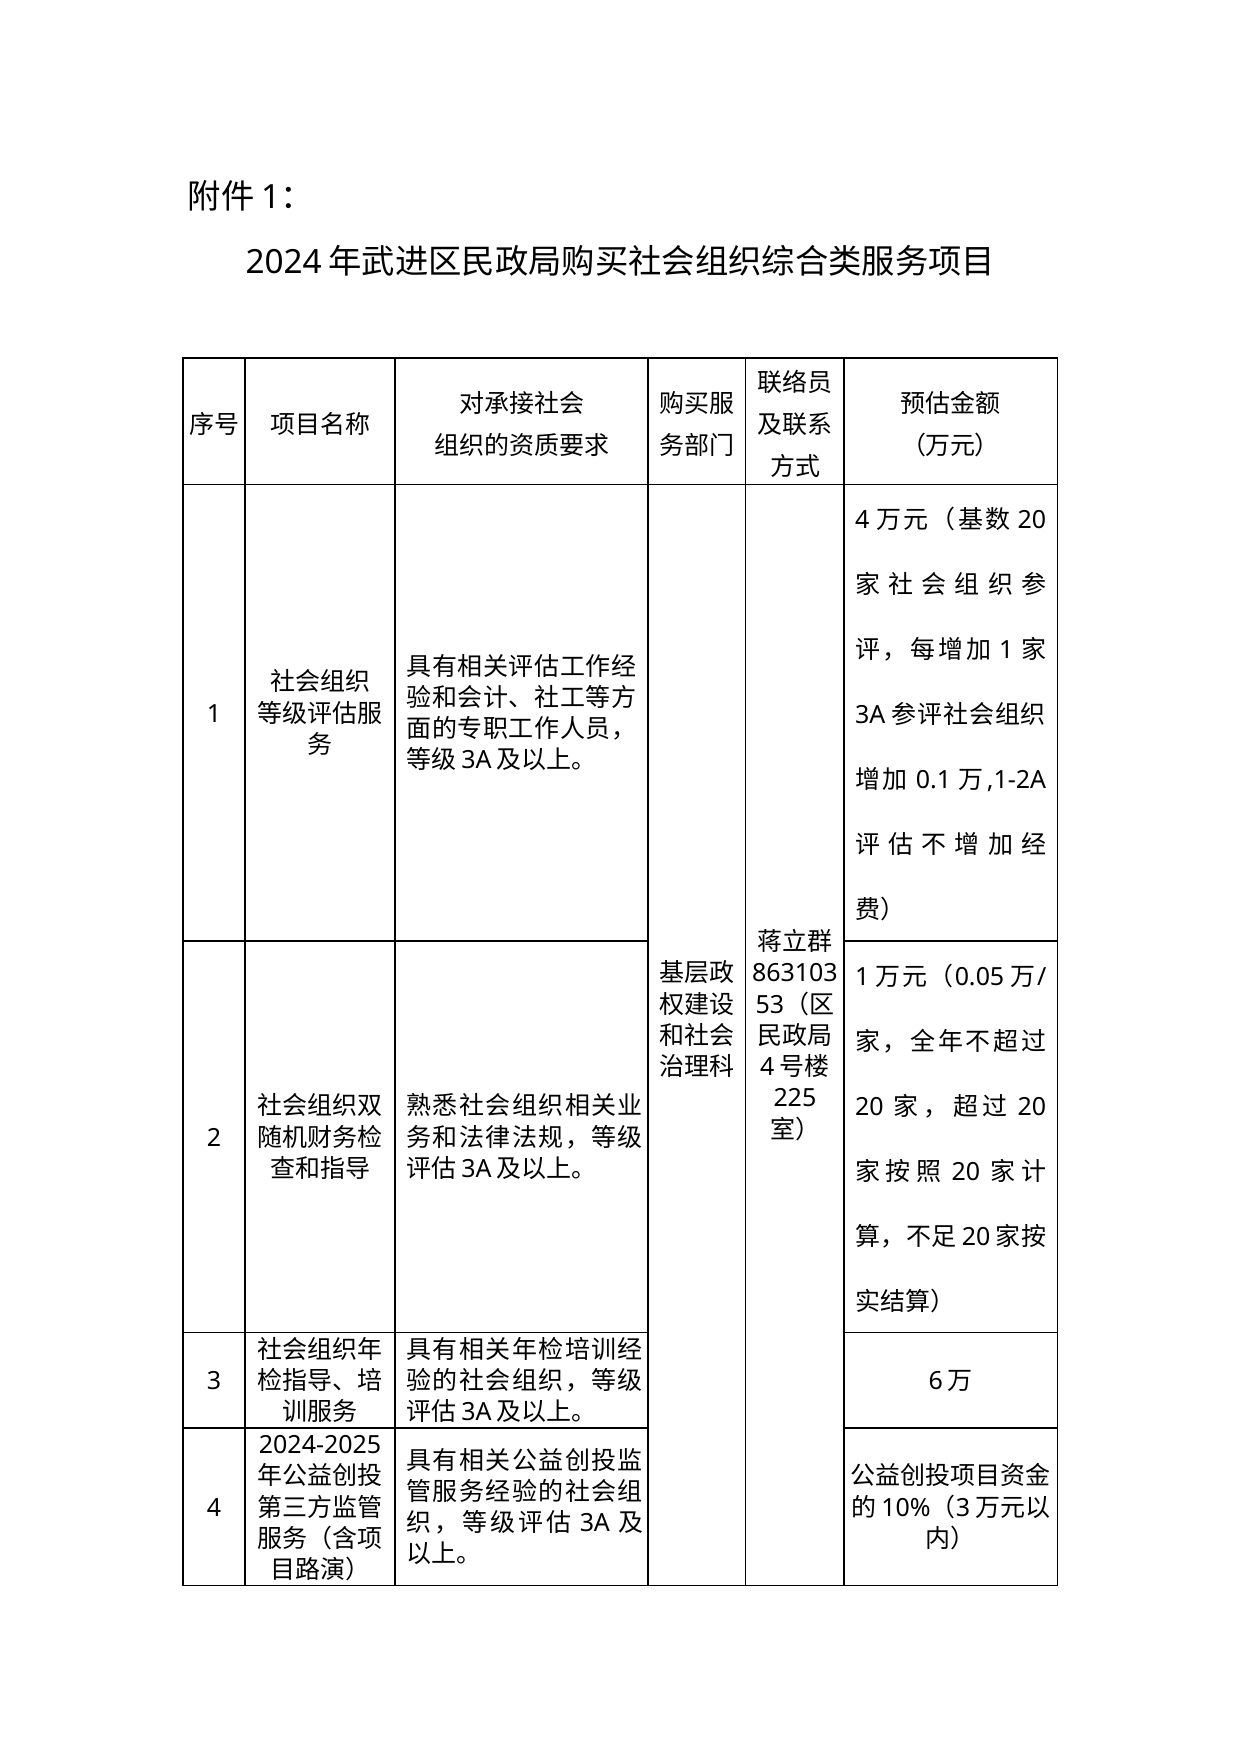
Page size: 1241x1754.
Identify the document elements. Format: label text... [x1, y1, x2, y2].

table_cell 基层政权建设和社会治理科 [649, 485, 745, 1585]
table_header 联络员及联系方式 [746, 359, 843, 483]
table_cell 熟悉社会组织相关业务和法律法规，等级评估3A及以上。 [396, 942, 647, 1332]
table_cell 具有相关评估工作经验和会计、社工等方面的专职工作人员，等级3A及以上。 [396, 485, 647, 940]
table_header 预估金额 （万元） [845, 359, 1057, 483]
table_cell 6万 [845, 1333, 1057, 1427]
table_cell 4 [184, 1429, 244, 1585]
table_header 购买服务部门 [649, 359, 745, 483]
table_cell 具有相关公益创投监管服务经验的社会组织，等级评估3A及以上。 [396, 1429, 647, 1585]
table_cell 具有相关年检培训经验的社会组织，等级评估3A及以上。 [396, 1333, 647, 1427]
table_cell 1 [184, 485, 244, 940]
text 附件1： [187, 162, 1053, 227]
table_header 项目名称 [246, 359, 394, 483]
table_cell 3 [184, 1333, 244, 1427]
table_cell 社会组织年检指导、培训服务 [246, 1333, 394, 1427]
table_cell 蒋立群 86310353（区民政局4号楼225室） [746, 485, 843, 1585]
table_cell 4万元（基数20家社会组织参评，每增加1家3A参评社会组织增加0.1万,1-2A评估不增加经费） [845, 485, 1057, 940]
table_cell 1万元（0.05万/家，全年不超过20家，超过20家按照20家计算，不足20家按实结算） [845, 942, 1057, 1332]
table_cell 社会组织 等级评估服务 [246, 485, 394, 940]
table_header 对承接社会 组织的资质要求 [396, 359, 647, 483]
table_cell 2024-2025年公益创投第三方监管服务（含项目路演） [246, 1429, 394, 1585]
table_cell 社会组织双随机财务检查和指导 [246, 942, 394, 1332]
table_cell 2 [184, 942, 244, 1332]
table_cell 公益创投项目资金的10%（3万元以内） [845, 1429, 1057, 1585]
text 2024年武进区民政局购买社会组织综合类服务项目 [187, 227, 1053, 292]
table_header 序号 [184, 359, 244, 483]
